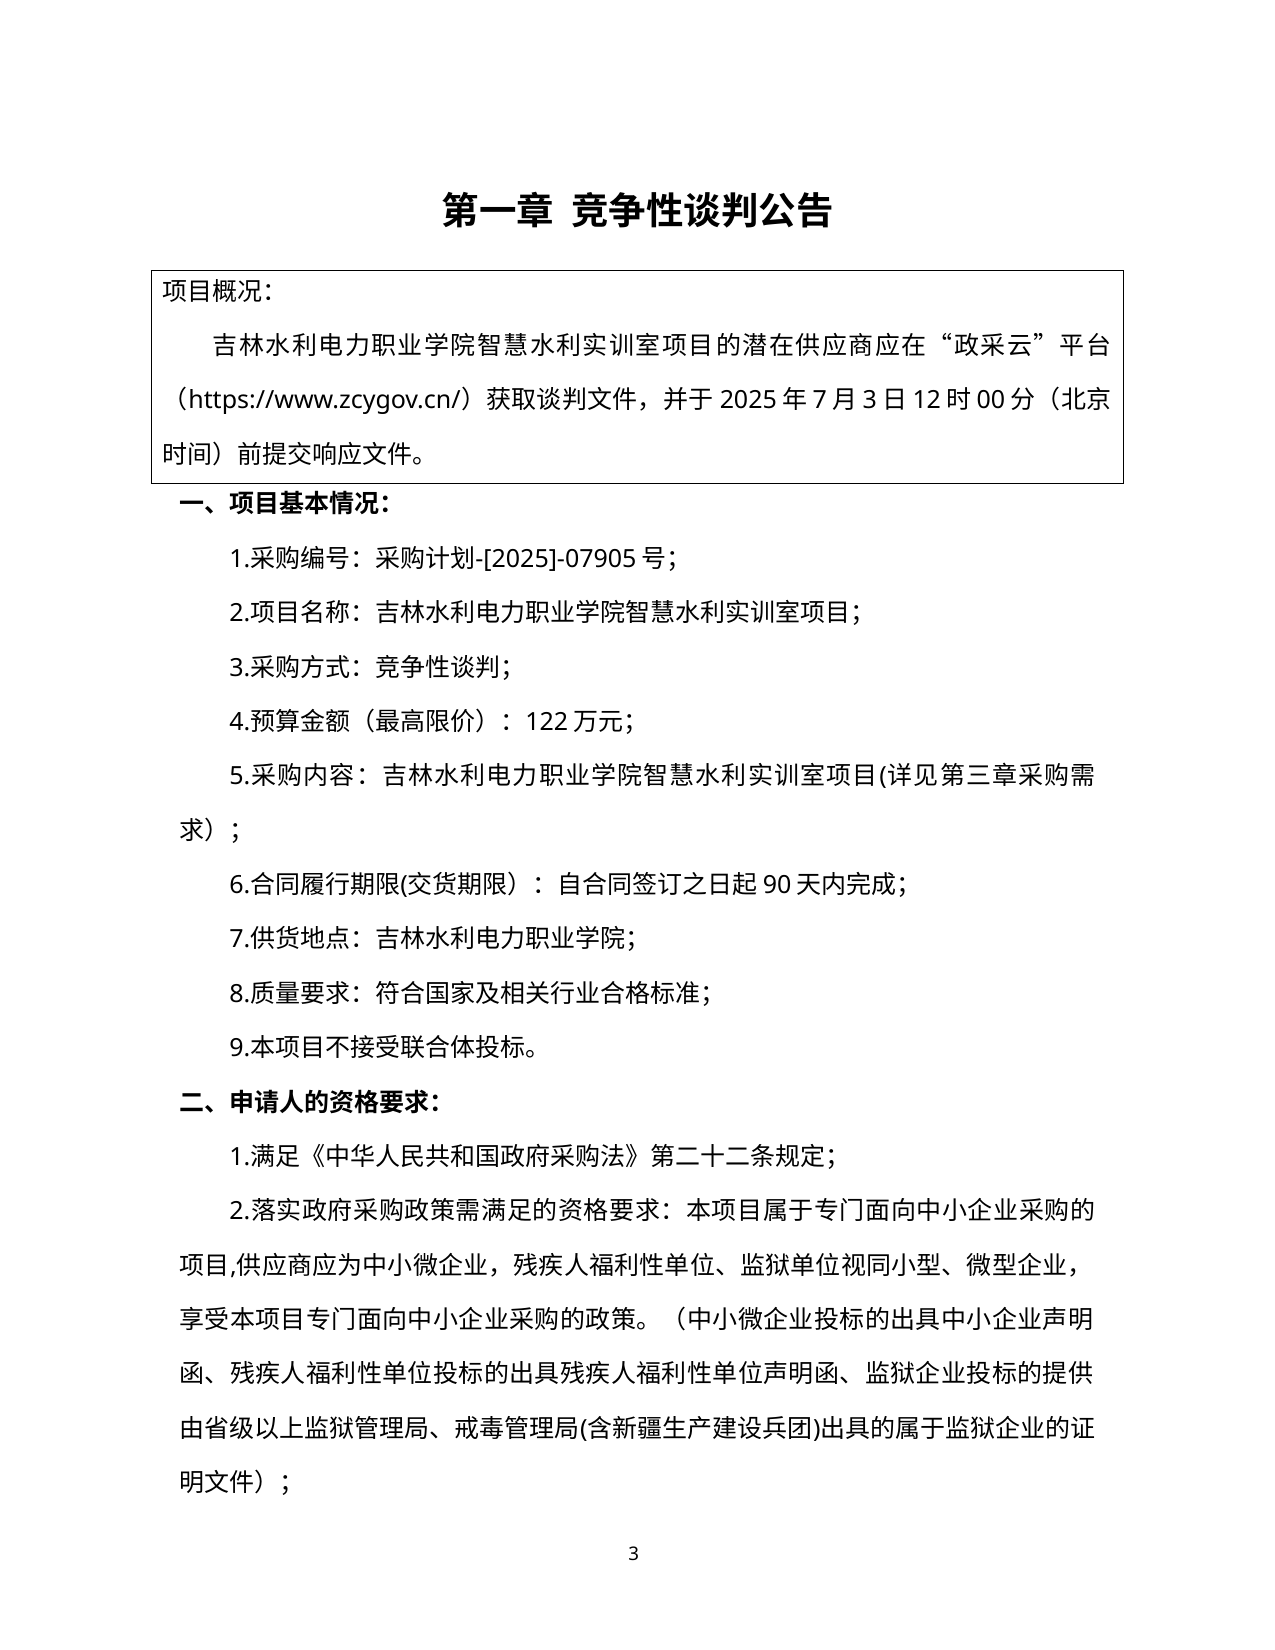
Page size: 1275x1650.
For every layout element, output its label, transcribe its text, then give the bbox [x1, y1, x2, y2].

text 9.本项目不接受联合体投标。 [179, 1028, 1096, 1064]
text 8.质量要求：符合国家及相关行业合格标准； [179, 973, 1096, 1009]
text 7.供货地点：吉林水利电力职业学院； [179, 919, 1096, 955]
table_header 项目概况： 吉林水利电力职业学院智慧水利实训室项目的潜在供应商应在“政采云”平台（https://www.zcygov.cn/）获取谈判文件，并于2025年7月3日12时00分（北京时间）前提交响应文件。 [152, 271, 1123, 483]
text 5.采购内容：吉林水利电力职业学院智慧水利实训室项目(详见第三章采购需求）； [179, 756, 1096, 846]
text 1.采购编号：采购计划-[2025]-07905号； [179, 538, 1096, 574]
text 2.落实政府采购政策需满足的资格要求：本项目属于专门面向中小企业采购的项目,供应商应为中小微企业，残疾人福利性单位、监狱单位视同小型、微型企业，享受本项目专门面向中小企业采购的政策。（中小微企业投标的出具中小企业声明函、残疾人福利性单位投标的出具残疾人福利性单位声明函、监狱企业投标的提供由省级以上监狱管理局、戒毒管理局(含新疆生产建设兵团)出具的属于监狱企业的证明文件）； [179, 1191, 1096, 1499]
subtitle 第一章 竞争性谈判公告 [179, 181, 1096, 236]
text 4.预算金额（最高限价）：122万元； [179, 701, 1096, 738]
text 一、项目基本情况： [179, 484, 1096, 520]
text 2.项目名称：吉林水利电力职业学院智慧水利实训室项目； [179, 593, 1096, 629]
text 3.采购方式：竞争性谈判； [179, 647, 1096, 683]
text 二、申请人的资格要求： [179, 1082, 1096, 1118]
text 6.合同履行期限(交货期限）：自合同签订之日起90天内完成； [179, 864, 1096, 901]
text 1.满足《中华人民共和国政府采购法》第二十二条规定； [179, 1136, 1096, 1173]
